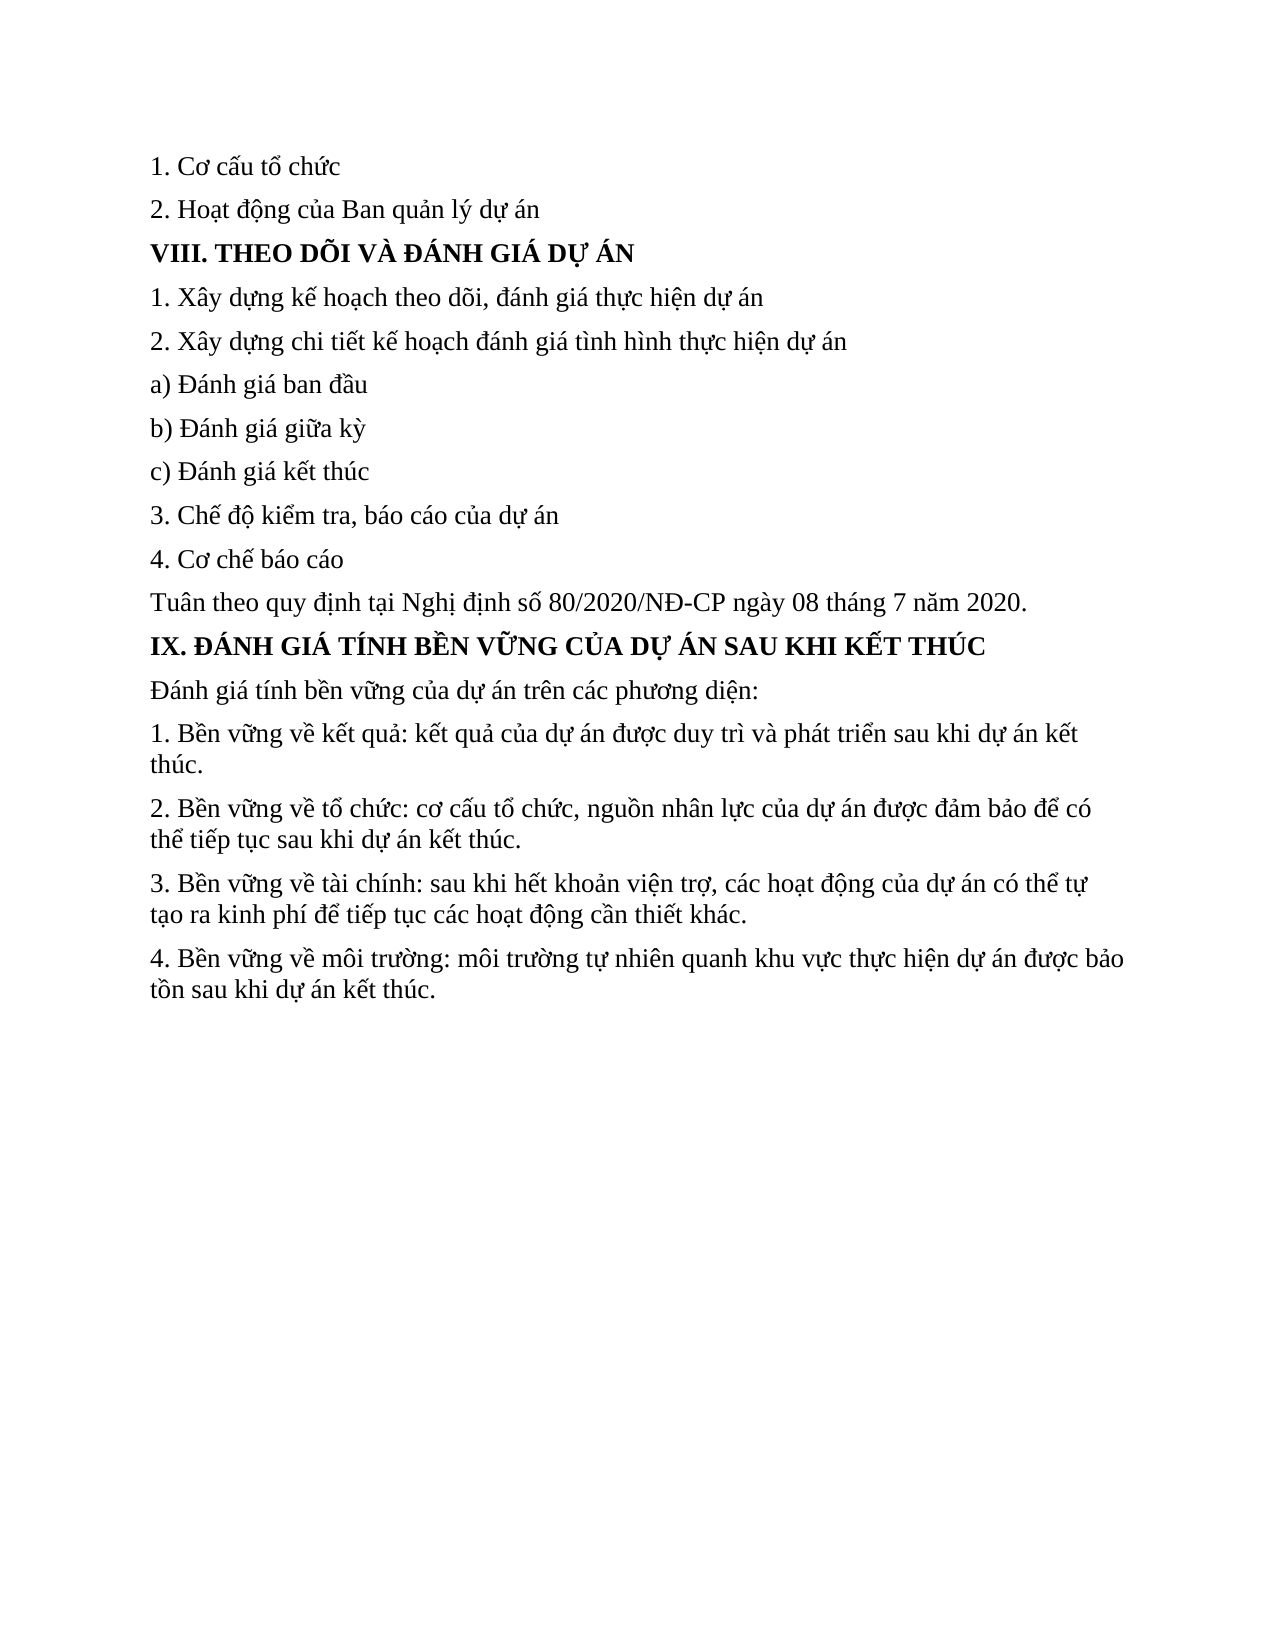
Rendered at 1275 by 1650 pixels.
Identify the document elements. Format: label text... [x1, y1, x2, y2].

text c) Đánh giá kết thúc [150, 456, 1125, 487]
text a) Đánh giá ban đầu [150, 368, 1125, 399]
text 2. Xây dựng chi tiết kế hoạch đánh giá tình hình thực hiện dự án [150, 324, 1125, 356]
text b) Đánh giá giữa kỳ [150, 412, 1125, 443]
text 3. Bền vững về tài chính: sau khi hết khoản viện trợ, các hoạt động của dự án có thể tự tạo ra kinh phí để tiếp tục các hoạt động cần thiết khác. [150, 867, 1125, 929]
text 2. Hoạt động của Ban quản lý dự án [150, 194, 1125, 225]
text Tuân theo quy định tại Nghị định số 80/2020/NĐ-CP ngày 08 tháng 7 năm 2020. [150, 586, 1125, 618]
text 4. Bền vững về môi trường: môi trường tự nhiên quanh khu vực thực hiện dự án được bảo tồn sau khi dự án kết thúc. [150, 942, 1125, 1004]
text 3. Chế độ kiểm tra, báo cáo của dự án [150, 499, 1125, 530]
text IX. ĐÁNH GIÁ TÍNH BỀN VỮNG CỦA DỰ ÁN SAU KHI KẾT THÚC [150, 630, 1125, 661]
text 1. Bền vững về kết quả: kết quả của dự án được duy trì và phát triển sau khi dự án kết thúc. [150, 717, 1125, 780]
text 1. Cơ cấu tổ chức [150, 150, 1125, 181]
text VIII. THEO DÕI VÀ ĐÁNH GIÁ DỰ ÁN [150, 237, 1125, 268]
text Đánh giá tính bền vững của dự án trên các phương diện: [150, 674, 1125, 705]
text 4. Cơ chế báo cáo [150, 543, 1125, 574]
text 1. Xây dựng kế hoạch theo dõi, đánh giá thực hiện dự án [150, 281, 1125, 312]
text 2. Bền vững về tổ chức: cơ cấu tổ chức, nguồn nhân lực của dự án được đảm bảo để có thể tiếp tục sau khi dự án kết thúc. [150, 792, 1125, 854]
